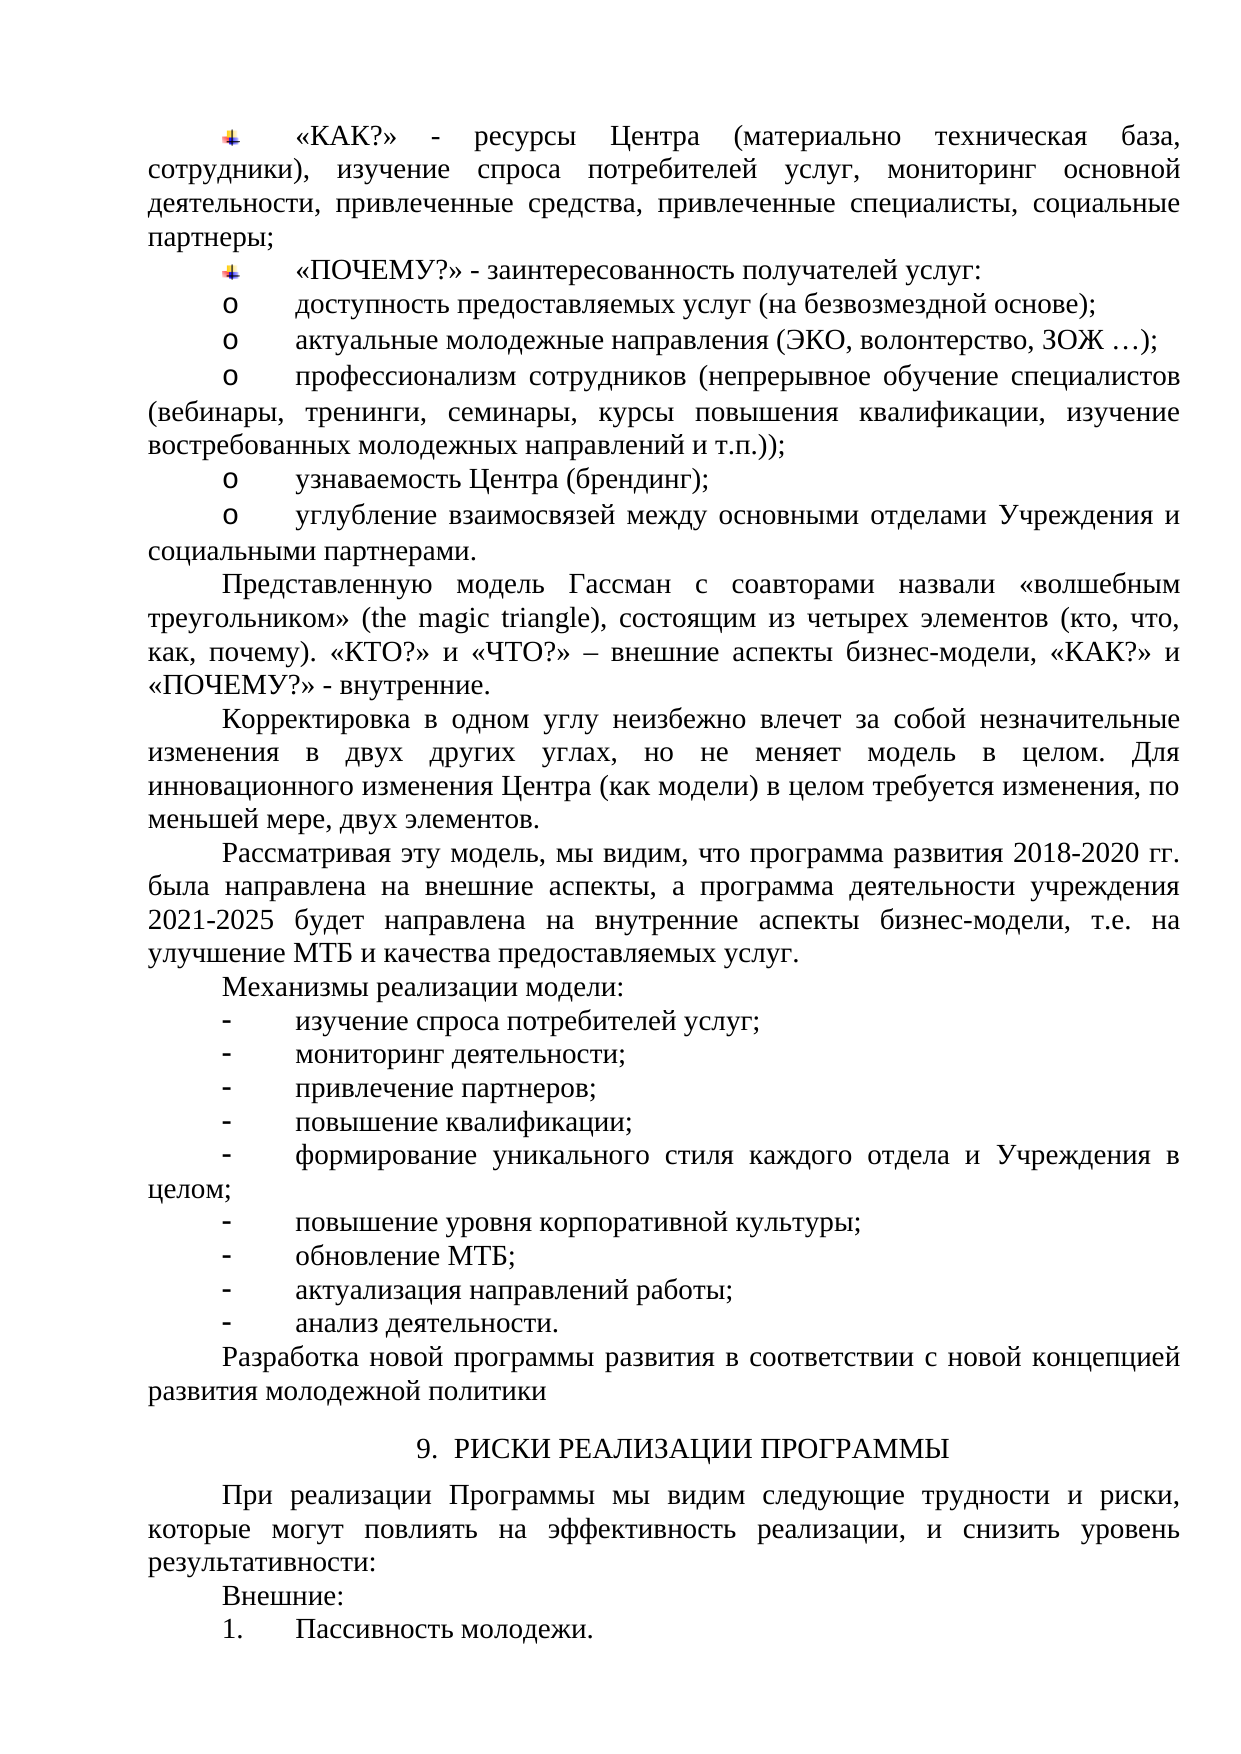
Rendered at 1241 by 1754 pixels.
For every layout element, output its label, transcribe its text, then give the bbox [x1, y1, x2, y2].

list мониторинг деятельности; [148, 1036, 1181, 1070]
list актуализация направлений работы; [148, 1272, 1181, 1305]
list «КАК?» - ресурсы Центра (материально техническая база, сотрудники), изучение спроса потребителей услуг, мониторинг основной деятельности, привлеченные средства, привлеченные специалисты, социальные партнеры; [148, 118, 1181, 252]
list узнаваемость Центра (брендинг); [148, 461, 1181, 497]
text Механизмы реализации модели: [148, 969, 1181, 1003]
text Корректировка в одном углу неизбежно влечет за собой незначительные изменения в двух других углах, но не меняет модель в целом. Для инновационного изменения Центра (как модели) в целом требуется изменения, по меньшей мере, двух элементов. [148, 701, 1181, 835]
text Представленную модель Гассман с соавторами назвали «волшебным треугольником» (the magic triangle), состоящим из четырех элементов (кто, что, как, почему). «КТО?» и «ЧТО?» – внешние аспекты бизнес-модели, «КАК?» и «ПОЧЕМУ?» - внутренние. [148, 567, 1181, 701]
list профессионализм сотрудников (непрерывное обучение специалистов (вебинары, тренинги, семинары, курсы повышения квалификации, изучение востребованных молодежных направлений и т.п.)); [148, 358, 1181, 461]
list формирование уникального стиля каждого отдела и Учреждения в целом; [148, 1137, 1181, 1204]
text 1. Пассивность молодежи. [148, 1611, 1181, 1645]
list обновление МТБ; [148, 1238, 1181, 1272]
list РИСКИ РЕАЛИЗАЦИИ ПРОГРАММЫ [185, 1431, 1181, 1465]
list доступность предоставляемых услуг (на безвозмездной основе); [148, 286, 1181, 322]
list повышение уровня корпоративной культуры; [148, 1204, 1181, 1238]
list анализ деятельности. [148, 1305, 1181, 1339]
picture [222, 128, 240, 146]
text Рассматривая эту модель, мы видим, что программа развития 2018-2020 гг. была направлена на внешние аспекты, а программа деятельности учреждения 2021-2025 будет направлена на внутренние аспекты бизнес-модели, т.е. на улучшение МТБ и качества предоставляемых услуг. [148, 835, 1181, 969]
list привлечение партнеров; [148, 1070, 1181, 1104]
text Разработка новой программы развития в соответствии с новой концепцией развития молодежной политики [148, 1339, 1181, 1406]
list актуальные молодежные направления (ЭКО, волонтерство, ЗОЖ …); [148, 322, 1181, 358]
picture [222, 263, 240, 280]
list повышение квалификации; [148, 1104, 1181, 1137]
list «ПОЧЕМУ?» - заинтересованность получателей услуг: [148, 252, 1181, 286]
text При реализации Программы мы видим следующие трудности и риски, которые могут повлиять на эффективность реализации, и снизить уровень результативности: [148, 1477, 1181, 1578]
text Внешние: [148, 1578, 1181, 1611]
list углубление взаимосвязей между основными отделами Учреждения и социальными партнерами. [148, 497, 1181, 567]
list изучение спроса потребителей услуг; [148, 1003, 1181, 1036]
